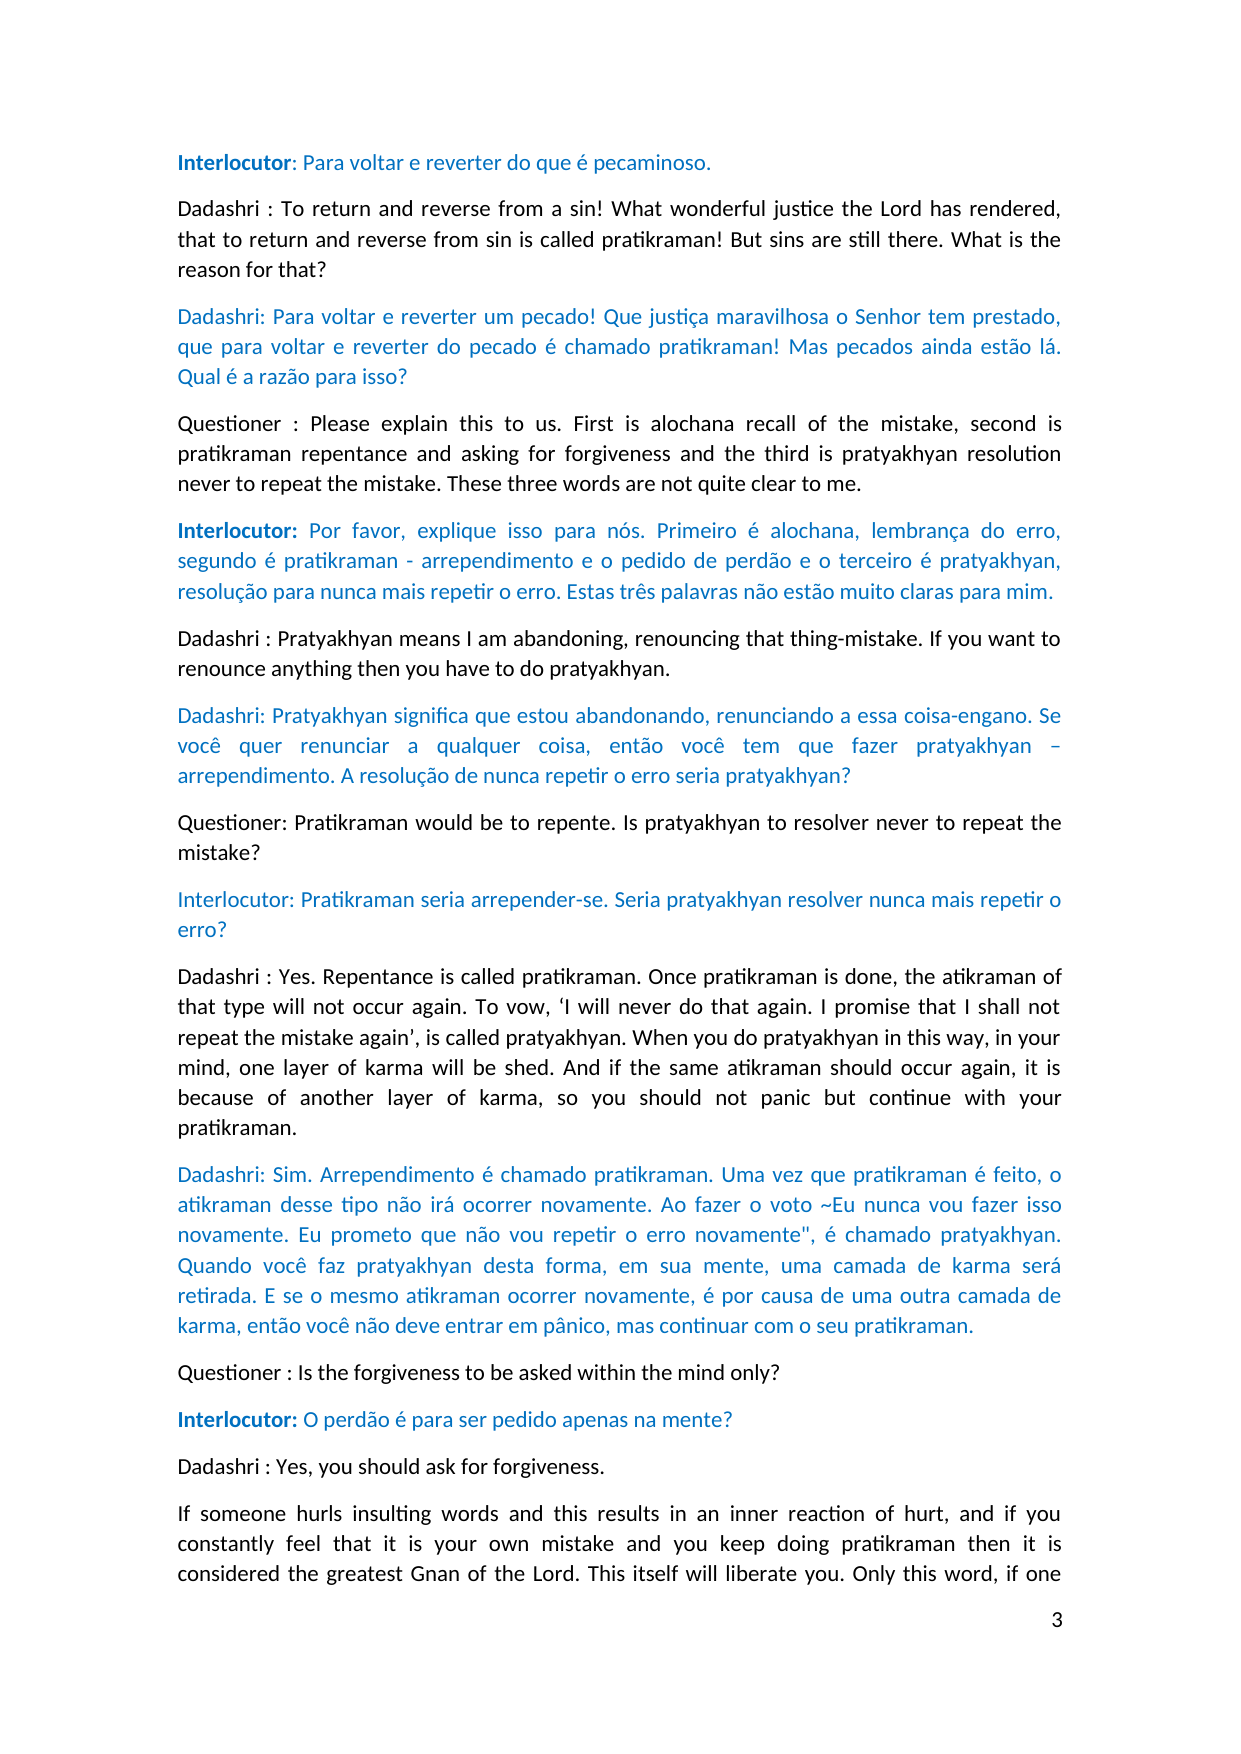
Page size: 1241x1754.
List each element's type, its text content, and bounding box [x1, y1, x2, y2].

text Dadashri : To return and reverse from a sin! What wonderful justice the Lord has rendered, that to return and reverse from sin is called pratikraman! But sins are still there. What is the reason for that? [177, 194, 1063, 283]
text Questioner : Please explain this to us. First is alochana recall of the mistake, second is pratikraman repentance and asking for forgiveness and the third is pratyakhyan resolution never to repeat the mistake. These three words are not quite clear to me. [177, 409, 1063, 497]
text Dadashri : Yes, you should ask for forgiveness. [177, 1452, 1063, 1480]
text Questioner: Pratikraman would be to repente. Is pratyakhyan to resolver never to repeat the mistake? [177, 808, 1063, 866]
text Dadashri : Yes. Repentance is called pratikraman. Once pratikraman is done, the atikraman of that type will not occur again. To vow, ‘I will never do that again. I promise that I shall not repeat the mistake again’, is called pratyakhyan. When you do pratyakhyan in this way, in your mind, one layer of karma will be shed. And if the same atikraman should occur again, it is because of another layer of karma, so you should not panic but continue with your pratikraman. [177, 962, 1063, 1141]
text Dadashri: Pratyakhyan significa que estou abandonando, renunciando a essa coisa-engano. Se você quer renunciar a qualquer coisa, então você tem que fazer pratyakhyan – arrependimento. A resolução de nunca repetir o erro seria pratyakhyan? [177, 701, 1063, 789]
text Dadashri: Sim. Arrependimento é chamado pratikraman. Uma vez que pratikraman é feito, o atikraman desse tipo não irá ocorrer novamente. Ao fazer o voto ~Eu nunca vou fazer isso novamente. Eu prometo que não vou repetir o erro novamente", é chamado pratyakhyan. Quando você faz pratyakhyan desta forma, em sua mente, uma camada de karma será retirada. E se o mesmo atikraman ocorrer novamente, é por causa de uma outra camada de karma, então você não deve entrar em pânico, mas continuar com o seu pratikraman. [177, 1160, 1063, 1339]
text Interlocutor: O perdão é para ser pedido apenas na mente? [177, 1405, 1063, 1433]
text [177, 1499, 1063, 1587]
text Interlocutor: Para voltar e reverter do que é pecaminoso. [177, 148, 1063, 176]
text Dadashri: Para voltar e reverter um pecado! Que justiça maravilhosa o Senhor tem prestado, que para voltar e reverter do pecado é chamado pratikraman! Mas pecados ainda estão lá. Qual é a razão para isso? [177, 302, 1063, 390]
text Questioner : Is the forgiveness to be asked within the mind only? [177, 1358, 1063, 1386]
text Interlocutor: Por favor, explique isso para nós. Primeiro é alochana, lembrança do erro, segundo é pratikraman - arrependimento e o pedido de perdão e o terceiro é pratyakhyan, resolução para nunca mais repetir o erro. Estas três palavras não estão muito claras para mim. [177, 516, 1063, 605]
text Dadashri : Pratyakhyan means I am abandoning, renouncing that thing-mistake. If you want to renounce anything then you have to do pratyakhyan. [177, 624, 1063, 682]
text Interlocutor: Pratikraman seria arrepender-se. Seria pratyakhyan resolver nunca mais repetir o erro? [177, 885, 1063, 943]
